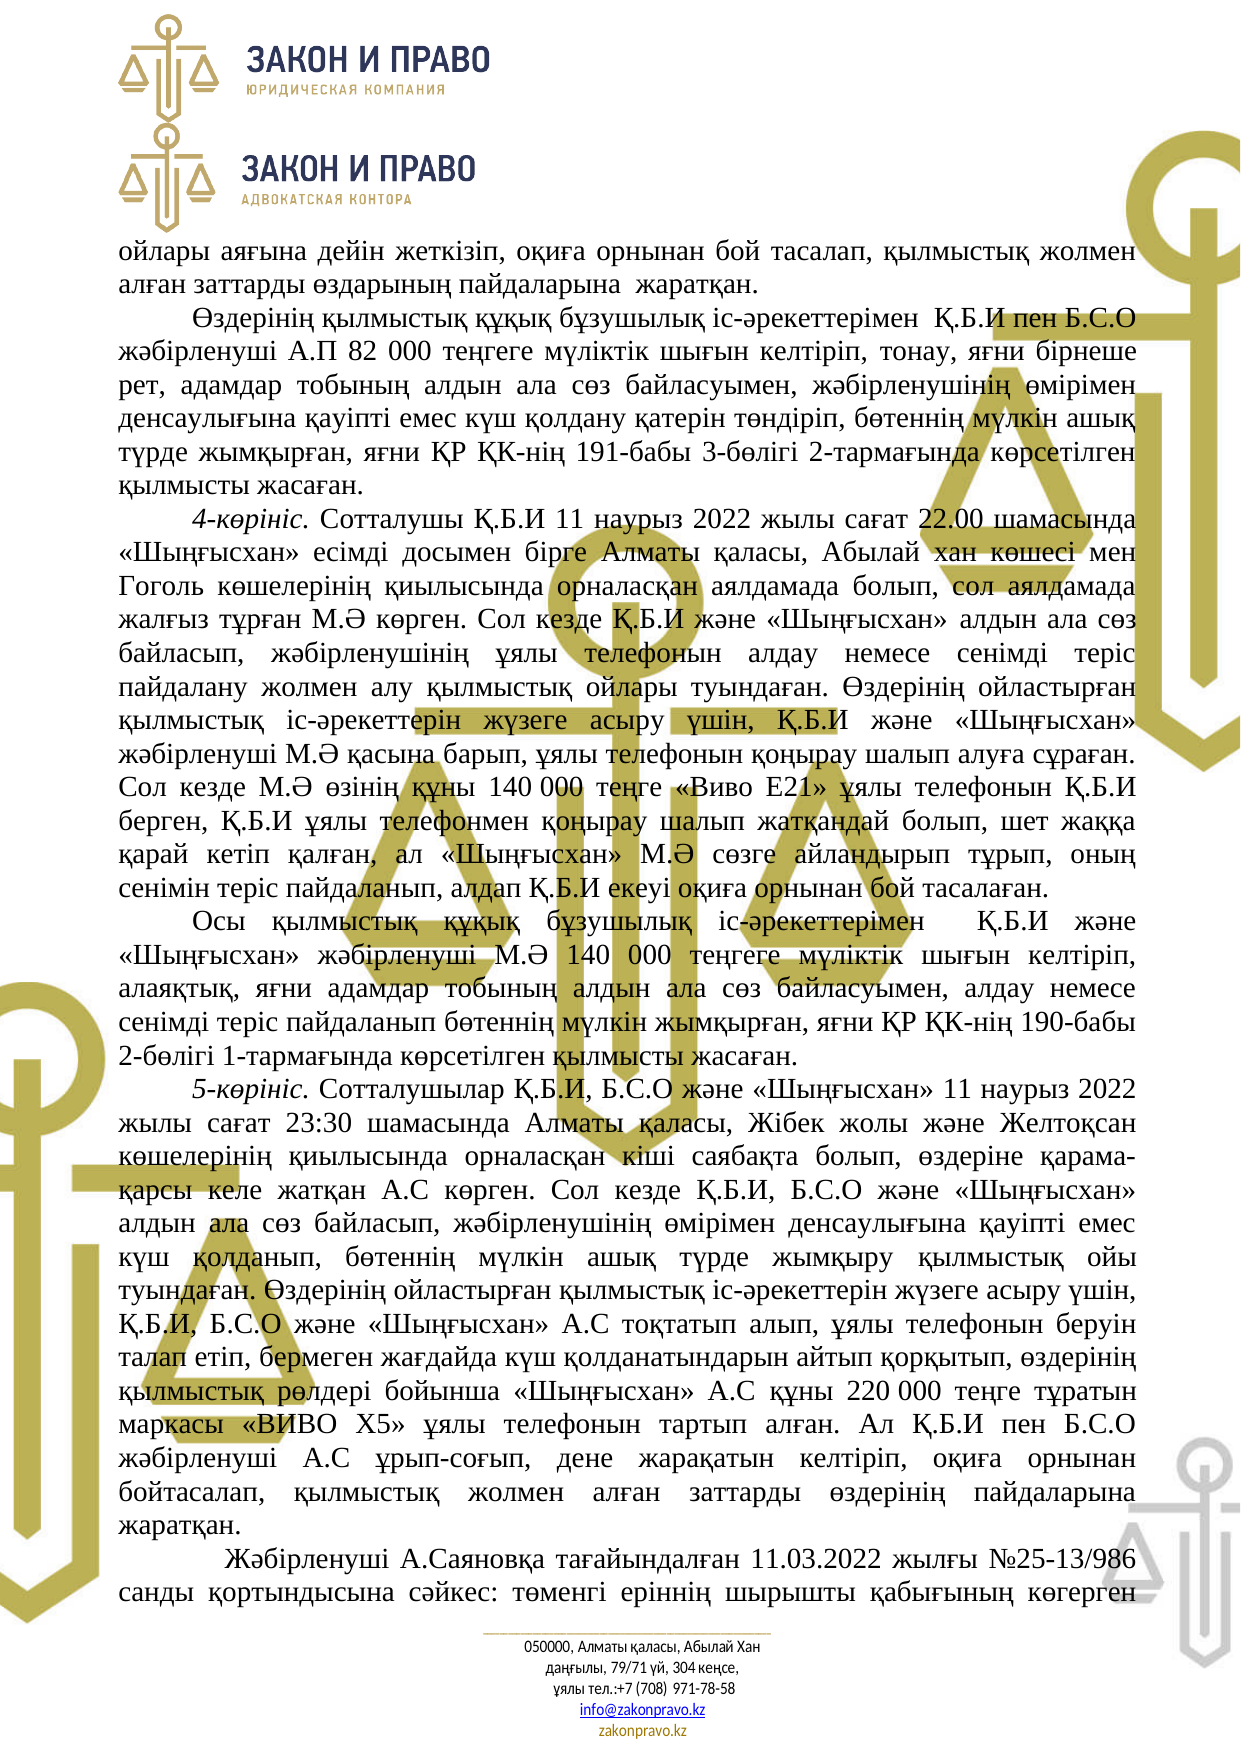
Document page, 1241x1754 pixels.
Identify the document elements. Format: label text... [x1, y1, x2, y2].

picture [919, 130, 1241, 1669]
text 4-көрініс. Сотталушы Қ.Б.И 11 наурыз 2022 жылы сағат 22.00 шамасында «Шыңғысхан» есімді досымен бірге Алматы қаласы, Абылай хан көшесі мен Гоголь көшелерінің қиылысында орналасқан аялдамада болып, сол аялдамада жалғыз тұрған М.Ә көрген. Сол кезде Қ.Б.И және «Шыңғысхан» алдын ала сөз байласып, жәбірленушінің ұялы телефонын алдау немесе сенімді теріс пайдалану жолмен алу қылмыстық ойлары туындаған. Өздерінің ойластырған қылмыстық іс-әрекеттерін жүзеге асыру үшін, Қ.Б.И және «Шыңғысхан» жәбірленуші М.Ә қасына барып, ұялы телефонын қоңырау шалып алуға сұраған. Сол кезде М.Ә өзінің құны 140 000 теңге «Виво Е21» ұялы телефонын Қ.Б.И берген, Қ.Б.И ұялы телефонмен қоңырау шалып жатқандай болып, шет жаққа қарай кетіп қалған, ал «Шыңғысхан» М.Ә сөзге айландырып тұрып, оның сенімін теріс пайдаланып, алдап Қ.Б.И екеуі оқиға орнынан бой тасалаған. [118, 501, 1137, 903]
picture [341, 1608, 914, 1754]
text 5-көрініс. Сотталушылар Қ.Б.И, Б.С.О және «Шыңғысхан» 11 наурыз 2022 жылы сағат 23:30 шамасында Алматы қаласы, Жібек жолы және Желтоқсан көшелерінің қиылысында орналасқан кіші саябақта болып, өздеріне қарама-қарсы келе жатқан А.С көрген. Сол кезде Қ.Б.И, Б.С.О және «Шыңғысхан» алдын ала сөз байласып, жәбірленушінің өмірімен денсаулығына қауіпті емес күш қолданып, бөтеннің мүлкін ашық түрде жымқыру қылмыстық ойы туындаған. Өздерінің ойластырған қылмыстық іс-әрекеттерін жүзеге асыру үшін, Қ.Б.И, Б.С.О және «Шыңғысхан» А.С тоқтатып алып, ұялы телефонын беруін талап етіп, бермеген жағдайда күш қолданатындарын айтып қорқытып, өздерінің қылмыстық рөлдері бойынша «Шыңғысхан» А.С құны 220 000 теңге тұратын маркасы «ВИВО Х5» ұялы телефонын тартып алған. Ал Қ.Б.И пен Б.С.О жәбірленуші А.С ұрып-соғып, дене жарақатын келтіріп, оқиға орнынан бойтасалап, қылмыстық жолмен алған заттарды өздерінің пайдаларына жаратқан. [118, 1071, 1137, 1541]
picture [0, 982, 316, 1754]
picture [118, 14, 490, 233]
text Осы қылмыстық құқық бұзушылық іс-әрекеттерімен Қ.Б.И және «Шыңғысхан» жәбірленуші М.Ә 140 000 теңгеге мүліктік шығын келтіріп, алаяқтық, яғни адамдар тобының алдын ала сөз байласуымен, алдау немесе сенімді теріс пайдаланып бөтеннің мүлкін жымқырған, яғни ҚР ҚК-нің 190-бабы 2-бөлігі 1-тармағында көрсетілген қылмысты жасаған. [118, 903, 1137, 1071]
text Өздерінің қылмыстық құқық бұзушылық іс-әрекеттерімен Қ.Б.И пен Б.С.О жәбірленуші А.П 82 000 теңгеге мүліктік шығын келтіріп, тонау, яғни бірнеше рет, адамдар тобының алдын ала сөз байласуымен, жәбірленушінің өмірімен денсаулығына қауіпті емес күш қолдану қатерін төндіріп, бөтеннің мүлкін ашық түрде жымқырған, яғни ҚР ҚК-нің 191-бабы 3-бөлігі 2-тармағында көрсетілген қылмысты жасаған. [118, 300, 1137, 501]
